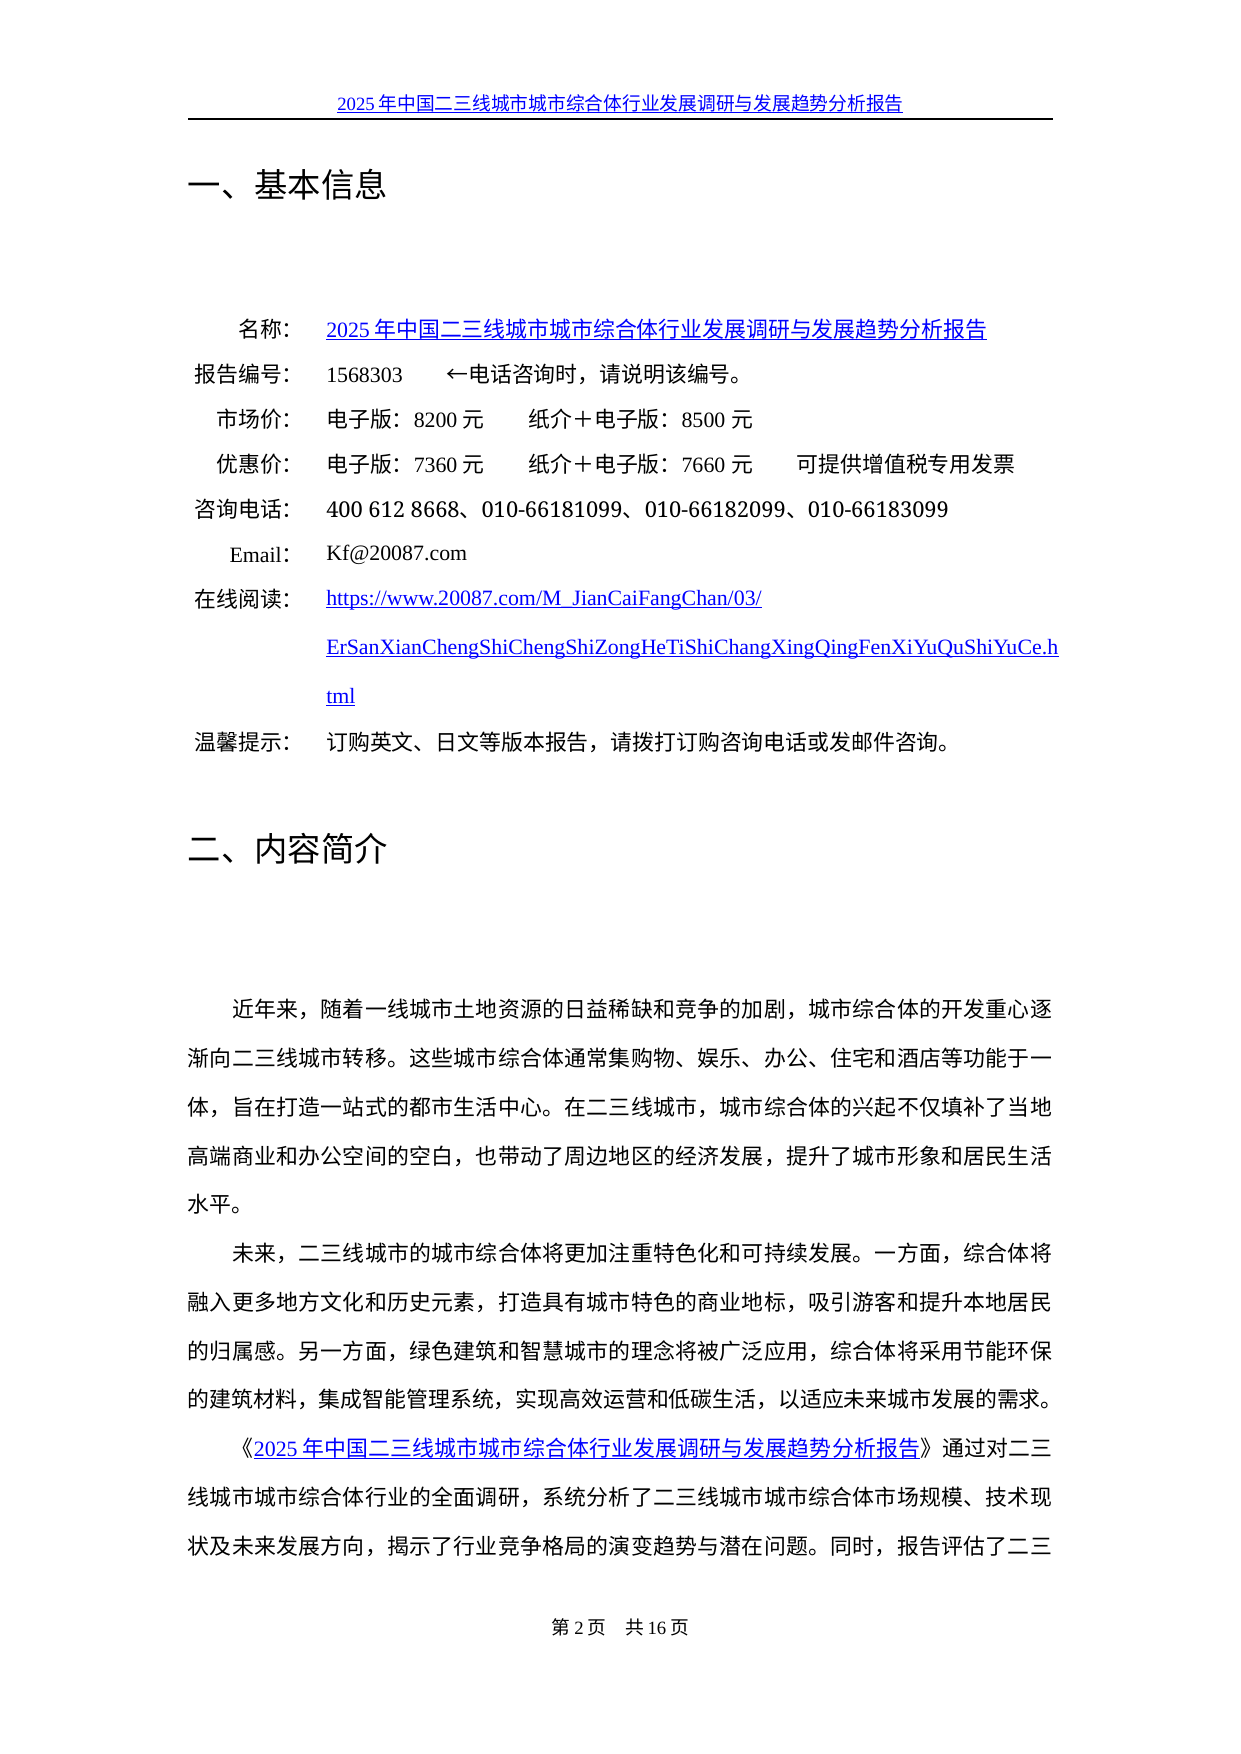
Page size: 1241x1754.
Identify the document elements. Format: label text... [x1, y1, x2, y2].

table_cell 订购英文、日文等版本报告，请拨打订购咨询电话或发邮件咨询。 [315, 724, 1073, 769]
table_cell 在线阅读： [167, 582, 315, 724]
table_cell 400 612 8668、010-66181099、010-66182099、010-66183099 [315, 492, 1073, 537]
table_cell [315, 582, 1073, 724]
table_cell 电子版：7360 元 纸介＋电子版：7660 元 可提供增值税专用发票 [315, 447, 1073, 492]
table_cell Kf@20087.com [315, 537, 1073, 582]
table_cell 温馨提示： [167, 724, 315, 769]
table_cell 优惠价： [167, 447, 315, 492]
title 一、基本信息 [187, 150, 1053, 215]
title 二、内容简介 [187, 814, 1053, 879]
table_cell 市场价： [167, 402, 315, 447]
table_header 2025年中国二三线城市城市综合体行业发展调研与发展趋势分析报告 [315, 312, 1073, 357]
table_cell Email： [167, 537, 315, 582]
table_cell 报告编号： [167, 357, 315, 402]
table_cell 1568303 ←电话咨询时，请说明该编号。 [315, 357, 1073, 402]
table_header 名称： [167, 312, 315, 357]
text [187, 992, 1053, 1561]
table_cell 咨询电话： [167, 492, 315, 537]
table_cell 电子版：8200 元 纸介＋电子版：8500 元 [315, 402, 1073, 447]
